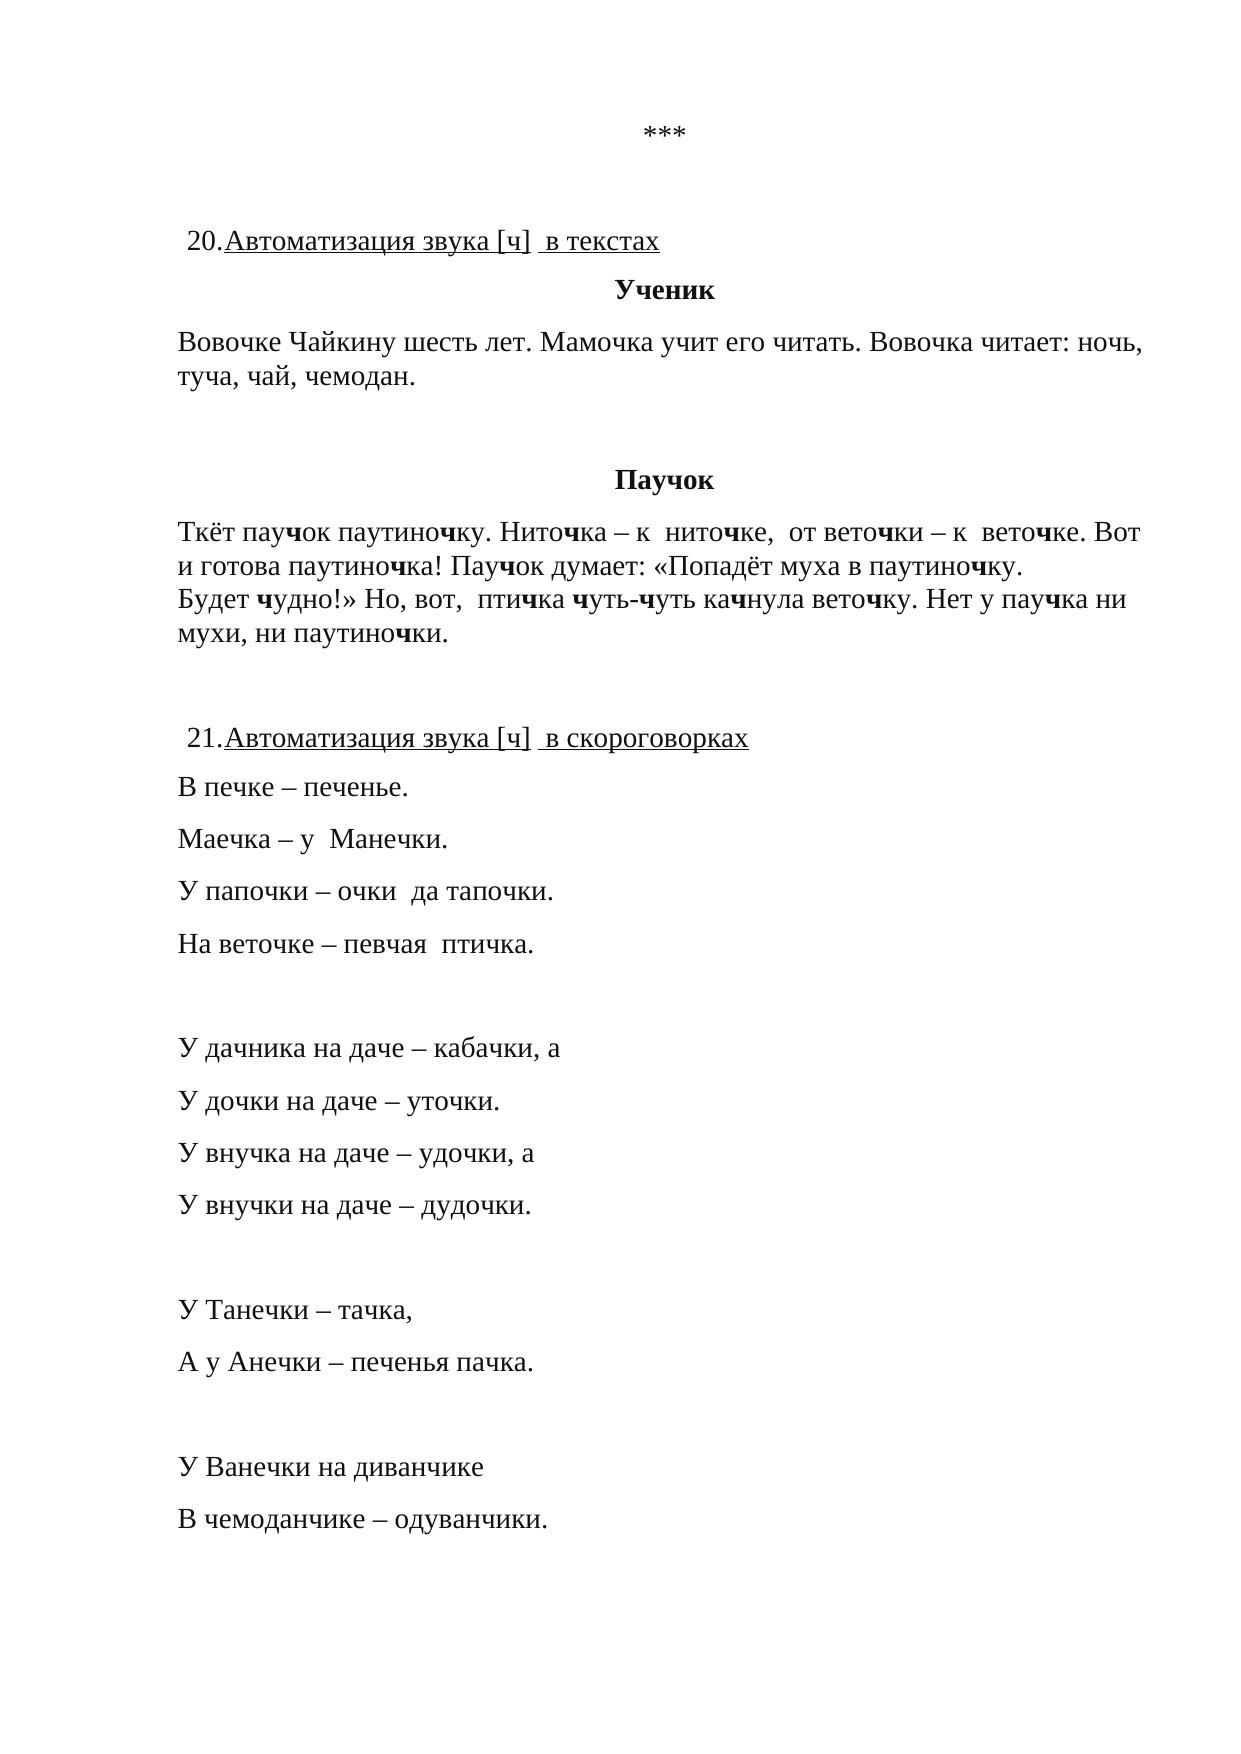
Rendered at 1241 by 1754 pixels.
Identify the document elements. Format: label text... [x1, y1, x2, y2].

text У дачника на даче – кабачки, а [177, 1030, 1152, 1064]
text Вовочке Чайкину шесть лет. Мамочка учит его читать. Вовочка читает: ночь, туча, чай, чемодан. [177, 324, 1152, 391]
text Ученик [177, 272, 1152, 305]
list Автоматизация звука [ч] в текстах [187, 223, 1152, 256]
text Паучок [177, 462, 1152, 496]
text У Ванечки на диванчике [177, 1449, 1152, 1482]
text В печке – печенье. [177, 769, 1152, 802]
text У внучка на даче – удочки, а [177, 1135, 1152, 1168]
text Маечка – у Манечки. [177, 821, 1152, 855]
text Ткёт паучок паутиночку. Ниточка – к ниточке, от веточки – к веточке. Вот и готова паутиночка! Паучок думает: «Попадёт муха в паутиночку. Будет чудно!» Но, вот, птичка чуть-чуть качнула веточку. Нет у паучка ни мухи, ни паутиночки. [177, 514, 1152, 649]
text У внучки на даче – дудочки. [177, 1187, 1152, 1221]
text *** [177, 118, 1152, 152]
text У дочки на даче – уточки. [177, 1083, 1152, 1116]
text У Танечки – тачка, [177, 1292, 1152, 1325]
text А у Анечки – печенья пачка. [177, 1344, 1152, 1378]
list Автоматизация звука [ч] в скороговорках [187, 720, 1152, 753]
text У папочки – очки да тапочки. [177, 873, 1152, 907]
text На веточке – певчая птичка. [177, 926, 1152, 959]
text В чемоданчике – одуванчики. [177, 1501, 1152, 1534]
